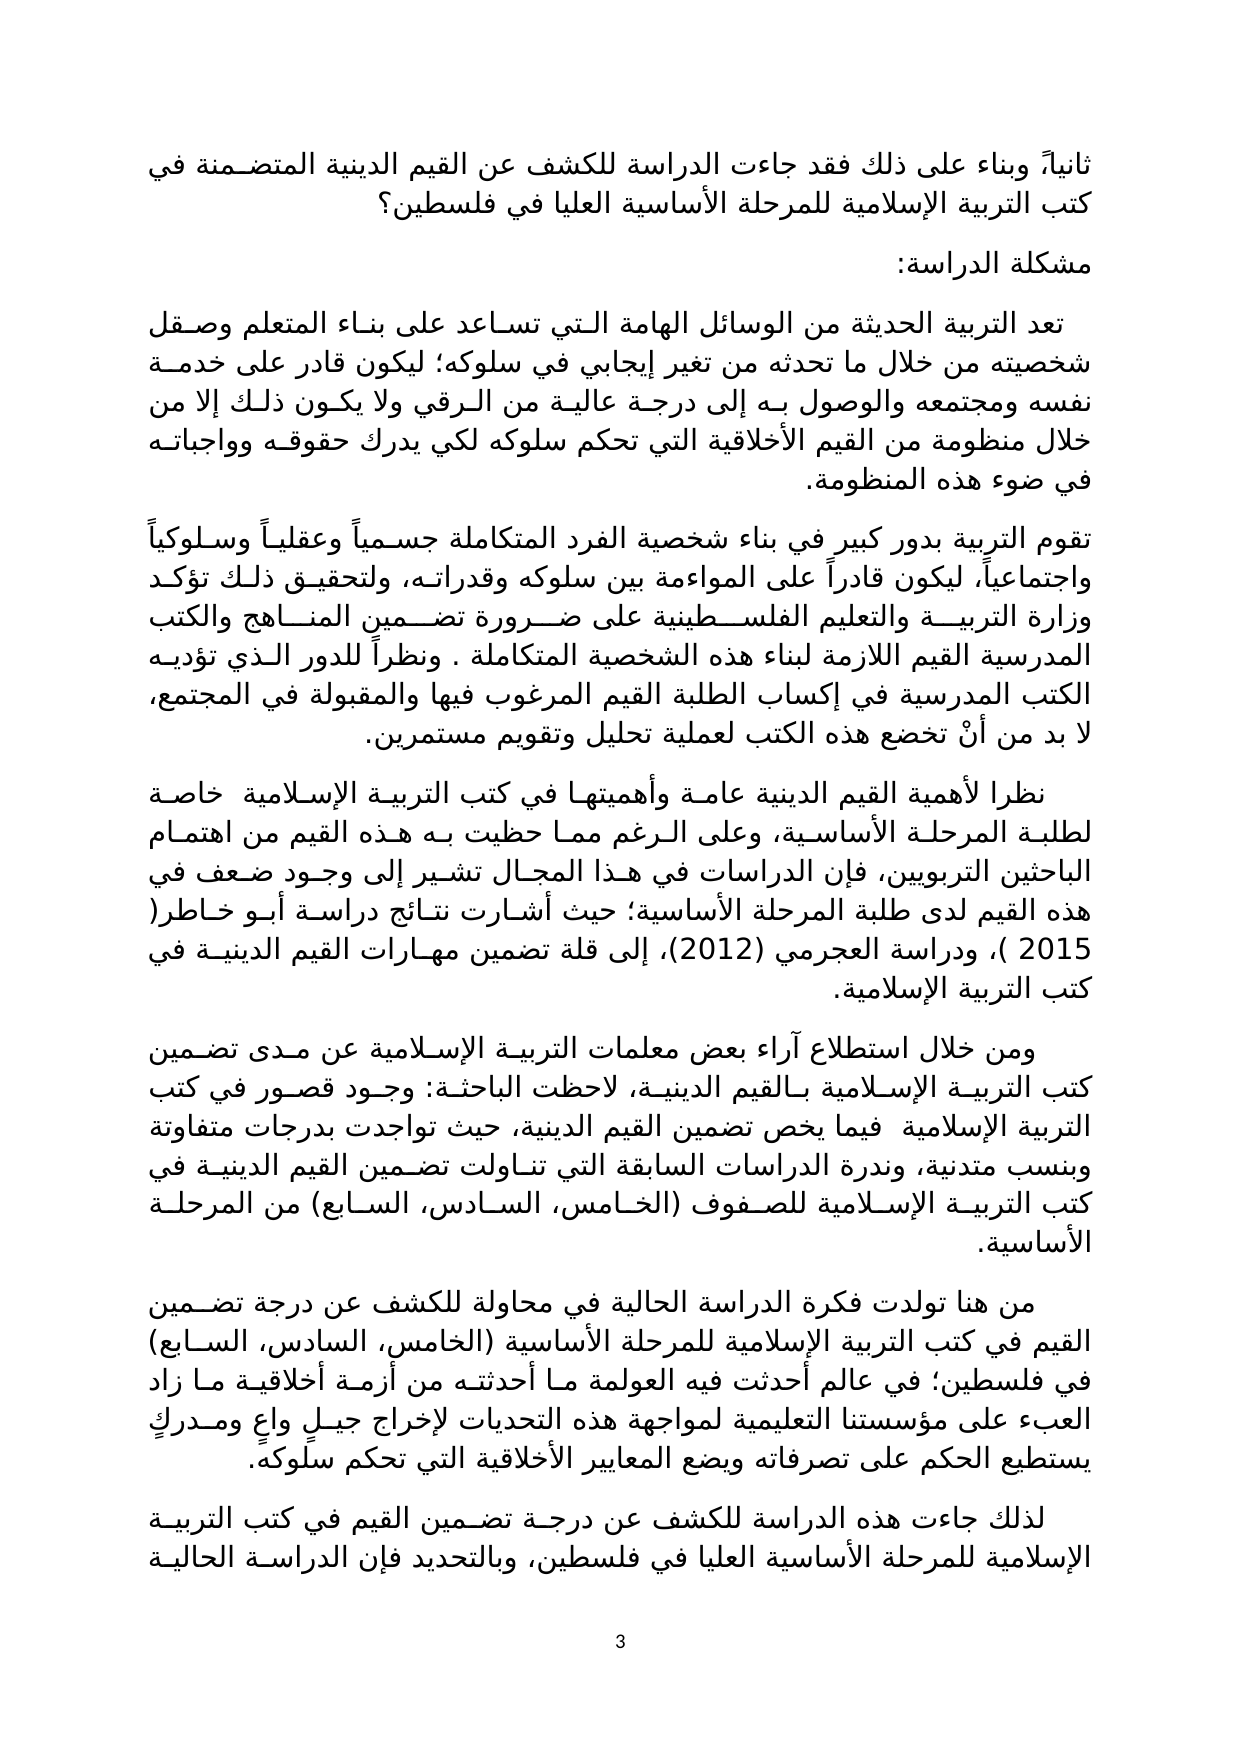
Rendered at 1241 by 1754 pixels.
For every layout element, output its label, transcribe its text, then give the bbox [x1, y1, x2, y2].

text نظرا لأهمية القيم الدينية عامة وأهميتها في كتب التربية الإسلامية خاصة لطلبة المرحلة الأساسية، وعلى الرغم مما حظيت به هذه القيم من اهتمام الباحثين التربويين، فإن الدراسات في هذا المجال تشير إلى وجود ضعف في هذه القيم لدى طلبة المرحلة الأساسية؛ حيث أشارت نتائج دراسة أبو خاطر(2015 )، ودراسة العجرمي (2012)، إلى قلة تضمين مهارات القيم الدينية في كتب التربية الإسلامية. [148, 776, 1092, 1005]
text مشكلة الدراسة: [148, 246, 1092, 280]
text تعد التربية الحديثة من الوسائل الهامة التي تساعد على بناء المتعلم وصقل شخصيته من خلال ما تحدثه من تغير إيجابي في سلوكه؛ ليكون قادر على خدمة نفسه ومجتمعه والوصول به إلى درجة عالية من الرقي ولا يكون ذلك إلا من خلال منظومة من القيم الأخلاقية التي تحكم سلوكه لكي يدرك حقوقه وواجباته في ضوء هذه المنظومة. [148, 306, 1092, 496]
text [148, 1501, 1092, 1574]
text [148, 148, 1092, 221]
text تقوم التربية بدور كبير في بناء شخصية الفرد المتكاملة جسمياً وعقلياً وسلوكياً واجتماعياً، ليكون قادراً على المواءمة بين سلوكه وقدراته، ولتحقيق ذلك تؤكد وزارة التربية والتعليم الفلسطينية على ضرورة تضمين المناهج والكتب المدرسية القيم اللازمة لبناء هذه الشخصية المتكاملة . ونظراً للدور الذي تؤديه الكتب المدرسية في إكساب الطلبة القيم المرغوب فيها والمقبولة في المجتمع، لا بد من أنْ تخضع هذه الكتب لعملية تحليل وتقويم مستمرين. [148, 522, 1092, 751]
text ومن خلال استطلاع آراء بعض معلمات التربية الإسلامية عن مدى تضمين كتب التربية الإسلامية بالقيم الدينية، لاحظت الباحثة: وجود قصور في كتب التربية الإسلامية فيما يخص تضمين القيم الدينية، حيث تواجدت بدرجات متفاوتة وبنسب متدنية، وندرة الدراسات السابقة التي تناولت تضمين القيم الدينية في كتب التربية الإسلامية للصفوف (الخامس، السادس، السابع) من المرحلة الأساسية. [148, 1031, 1092, 1260]
text من هنا تولدت فكرة الدراسة الحالية في محاولة للكشف عن درجة تضمين القيم في كتب التربية الإسلامية للمرحلة الأساسية (الخامس، السادس، السابع) في فلسطين؛ في عالم أحدثت فيه العولمة ما أحدثته من أزمة أخلاقية ما زاد العبء على مؤسستنا التعليمية لمواجهة هذه التحديات لإخراج جيلٍ واعٍ ومدركٍ يستطيع الحكم على تصرفاته ويضع المعايير الأخلاقية التي تحكم سلوكه. [148, 1286, 1092, 1475]
